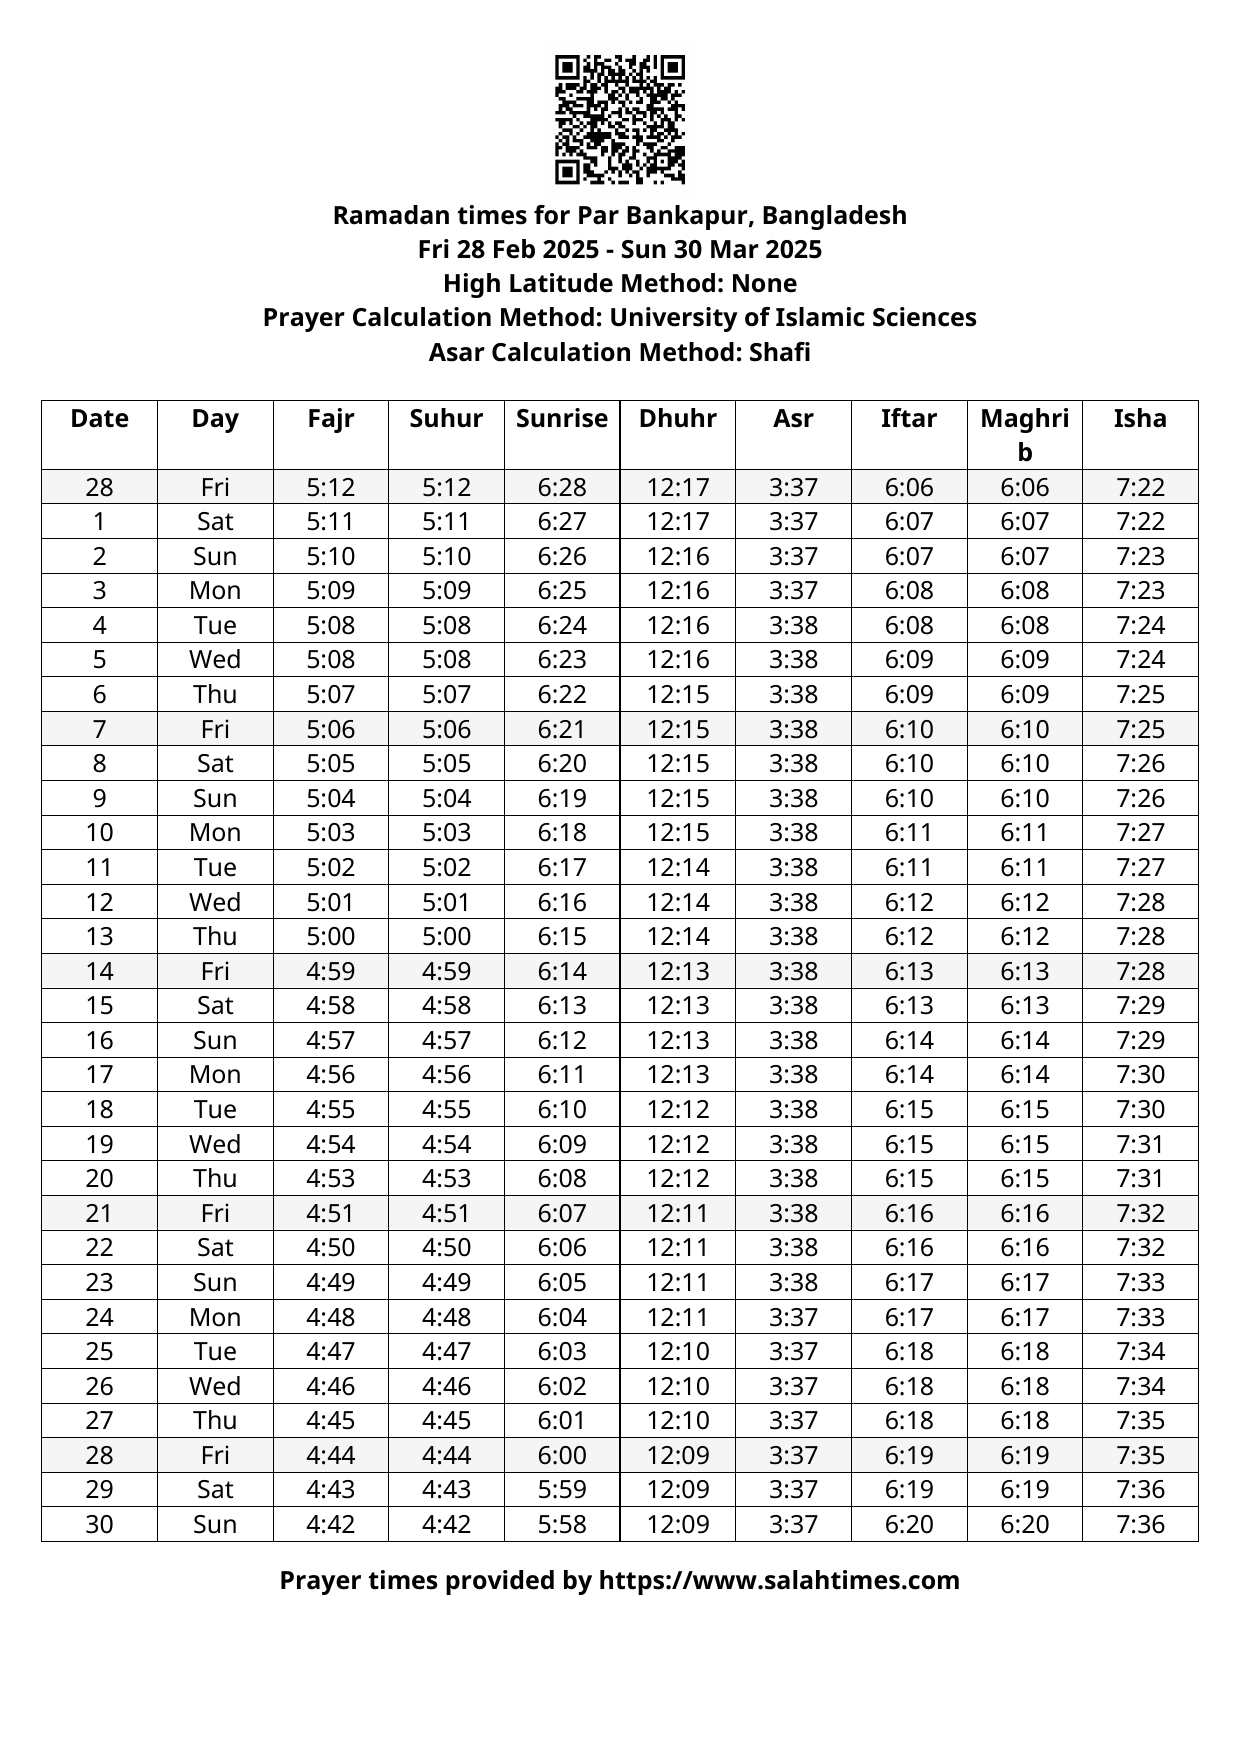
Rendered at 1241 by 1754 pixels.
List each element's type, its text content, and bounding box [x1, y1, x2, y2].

table_cell 25 [42, 1334, 157, 1368]
table_cell 12:13 [621, 1023, 735, 1057]
table_cell 4:48 [389, 1300, 504, 1333]
table_cell 6:09 [968, 677, 1082, 711]
table_cell 6:15 [852, 1092, 967, 1126]
table_cell 6:16 [968, 1196, 1082, 1229]
table_cell 21 [42, 1196, 157, 1229]
table_cell 6:18 [968, 1404, 1082, 1437]
table_cell 7:30 [1083, 1092, 1198, 1126]
table_cell Tue [158, 608, 273, 642]
table_cell 5:06 [389, 712, 504, 745]
table_cell 6:14 [852, 1023, 967, 1057]
table_cell 3:37 [736, 1369, 851, 1402]
table_cell 5:08 [389, 608, 504, 642]
table_cell 6:12 [852, 885, 967, 918]
table_cell 4:51 [389, 1196, 504, 1229]
table_cell 6:18 [505, 816, 619, 849]
table_cell 12:10 [621, 1404, 735, 1437]
table_cell 7:23 [1083, 539, 1198, 572]
table_cell 6:13 [968, 989, 1082, 1022]
table_cell 11 [42, 850, 157, 884]
table_cell 6:15 [968, 1127, 1082, 1160]
table_cell 12:15 [621, 816, 735, 849]
table_cell 4:50 [389, 1231, 504, 1264]
table_cell 6:14 [968, 1023, 1082, 1057]
table_cell 12:16 [621, 608, 735, 642]
text High Latitude Method: None [42, 266, 1198, 300]
table_cell 3:38 [736, 746, 851, 780]
table_cell 6:17 [852, 1265, 967, 1299]
table_cell 3:38 [736, 1196, 851, 1229]
table_cell 6:26 [505, 539, 619, 572]
table_cell 12:10 [621, 1334, 735, 1368]
table_cell 6:18 [852, 1334, 967, 1368]
table_cell 5:12 [389, 470, 504, 503]
table_cell 6:17 [968, 1265, 1082, 1299]
table_cell Thu [158, 1161, 273, 1195]
table_cell 3:38 [736, 712, 851, 745]
table_header Maghrib [968, 401, 1082, 469]
table_cell 12:13 [621, 989, 735, 1022]
table_cell 6:28 [505, 470, 619, 503]
table_cell 6:15 [505, 919, 619, 953]
table_cell 3:38 [736, 677, 851, 711]
table_cell 7:24 [1083, 608, 1198, 642]
table_cell Tue [158, 1092, 273, 1126]
table_cell 7:25 [1083, 677, 1198, 711]
table_cell 3:37 [736, 539, 851, 572]
table_cell 27 [42, 1404, 157, 1437]
table_cell 3:37 [736, 1404, 851, 1437]
table_cell 6:17 [968, 1300, 1082, 1333]
table_cell 12:13 [621, 1058, 735, 1091]
table_cell 6:13 [852, 989, 967, 1022]
table_cell 12:13 [621, 954, 735, 987]
table_cell 6:09 [968, 643, 1082, 676]
table_cell 6:03 [505, 1334, 619, 1368]
table_cell 3:38 [736, 1161, 851, 1195]
table_cell Mon [158, 1300, 273, 1333]
table_cell 6:07 [968, 539, 1082, 572]
table_cell 4:48 [274, 1300, 388, 1333]
table_cell 4:59 [389, 954, 504, 987]
table_cell 6:06 [968, 470, 1082, 503]
table_cell 4:54 [274, 1127, 388, 1160]
table_cell Tue [158, 1334, 273, 1368]
table_cell Thu [158, 919, 273, 953]
table_cell 4:56 [389, 1058, 504, 1091]
table_cell 3:37 [736, 1473, 851, 1506]
table_cell 5:11 [274, 504, 388, 538]
table_cell 3 [42, 574, 157, 607]
table_cell 7:31 [1083, 1127, 1198, 1160]
table_cell 12:17 [621, 504, 735, 538]
table_cell Sat [158, 1473, 273, 1506]
table_cell 7:35 [1083, 1404, 1198, 1437]
table_cell 3:38 [736, 919, 851, 953]
table_cell 7:29 [1083, 1023, 1198, 1057]
table_cell 5:09 [389, 574, 504, 607]
table_cell 7:35 [1083, 1438, 1198, 1472]
table_cell 17 [42, 1058, 157, 1091]
table_cell 7:34 [1083, 1369, 1198, 1402]
picture [542, 41, 699, 198]
table_cell 12:14 [621, 885, 735, 918]
table_cell 3:38 [736, 954, 851, 987]
table_cell 3:37 [736, 470, 851, 503]
table_header Dhuhr [621, 401, 735, 469]
table_cell 4:53 [274, 1161, 388, 1195]
table_cell Fri [158, 1196, 273, 1229]
table_cell 6:10 [852, 781, 967, 814]
table_cell 1 [42, 504, 157, 538]
table_cell 7:28 [1083, 954, 1198, 987]
table_cell 3:37 [736, 1334, 851, 1368]
table_cell Mon [158, 1058, 273, 1091]
table_cell 6:07 [505, 1196, 619, 1229]
table_cell 6:08 [505, 1161, 619, 1195]
table_cell 3:38 [736, 643, 851, 676]
table_cell 12:11 [621, 1196, 735, 1229]
table_cell 12:17 [621, 470, 735, 503]
table_cell 3:38 [736, 1127, 851, 1160]
table_cell 6:16 [968, 1231, 1082, 1264]
table_cell 5:07 [389, 677, 504, 711]
table_cell 4:58 [389, 989, 504, 1022]
table_cell 5:03 [389, 816, 504, 849]
table_cell 6:09 [852, 677, 967, 711]
table_cell 23 [42, 1265, 157, 1299]
table_cell 5:08 [274, 643, 388, 676]
table_cell 20 [42, 1161, 157, 1195]
table_cell 6:12 [505, 1023, 619, 1057]
table_cell 6:10 [852, 746, 967, 780]
table_header Isha [1083, 401, 1198, 469]
table_cell 6:18 [852, 1369, 967, 1402]
table_cell 4:42 [274, 1507, 388, 1541]
table_cell 5:05 [274, 746, 388, 780]
table_cell 3:37 [736, 504, 851, 538]
table_cell 3:38 [736, 989, 851, 1022]
table_header Asr [736, 401, 851, 469]
table_header Suhur [389, 401, 504, 469]
table_cell 19 [42, 1127, 157, 1160]
table_cell 5:07 [274, 677, 388, 711]
table_header Fajr [274, 401, 388, 469]
table_cell 5:12 [274, 470, 388, 503]
table_cell 4:45 [389, 1404, 504, 1437]
table_cell 6:11 [505, 1058, 619, 1091]
table_cell 4:51 [274, 1196, 388, 1229]
table_cell 3:38 [736, 1092, 851, 1126]
table_cell 12:15 [621, 746, 735, 780]
table_cell 7:33 [1083, 1265, 1198, 1299]
table_cell Sun [158, 1023, 273, 1057]
table_cell 6:19 [505, 781, 619, 814]
table_cell 5:08 [389, 643, 504, 676]
table_cell 5:58 [505, 1507, 619, 1541]
table_cell 6:13 [852, 954, 967, 987]
table_cell 6:01 [505, 1404, 619, 1437]
table_cell 12:09 [621, 1507, 735, 1541]
table_cell 13 [42, 919, 157, 953]
table_cell 6:11 [968, 816, 1082, 849]
table_header Day [158, 401, 273, 469]
table_cell 4:58 [274, 989, 388, 1022]
table_cell 7:36 [1083, 1507, 1198, 1541]
table_cell 6:12 [968, 885, 1082, 918]
table_cell 12:16 [621, 643, 735, 676]
table_cell 6:20 [505, 746, 619, 780]
table_cell 4:57 [389, 1023, 504, 1057]
table_cell 12:10 [621, 1369, 735, 1402]
table_cell 28 [42, 470, 157, 503]
table_cell 6:18 [852, 1404, 967, 1437]
table_cell 6:17 [852, 1300, 967, 1333]
table_cell 4:44 [389, 1438, 504, 1472]
table_cell 6:16 [505, 885, 619, 918]
table_cell 12:09 [621, 1473, 735, 1506]
table_cell Fri [158, 1438, 273, 1472]
table_cell 26 [42, 1369, 157, 1402]
table_cell 3:37 [736, 1507, 851, 1541]
table_cell 7:31 [1083, 1161, 1198, 1195]
table_cell Sat [158, 504, 273, 538]
table_cell 4:55 [389, 1092, 504, 1126]
table_cell 5:09 [274, 574, 388, 607]
table_cell 6:16 [852, 1196, 967, 1229]
table_cell 5:02 [389, 850, 504, 884]
table_cell Sun [158, 539, 273, 572]
table_cell 6:19 [968, 1473, 1082, 1506]
table_cell 7:27 [1083, 850, 1198, 884]
table_cell 4:50 [274, 1231, 388, 1264]
table_cell 9 [42, 781, 157, 814]
table_cell 6:22 [505, 677, 619, 711]
table_cell 6:20 [968, 1507, 1082, 1541]
table_cell 6:14 [852, 1058, 967, 1091]
table_cell Sun [158, 1507, 273, 1541]
table_cell 6:27 [505, 504, 619, 538]
table_cell 6:15 [852, 1127, 967, 1160]
table_cell 6:25 [505, 574, 619, 607]
table_cell Wed [158, 1369, 273, 1402]
table_cell 12:12 [621, 1127, 735, 1160]
table_cell 6:08 [852, 574, 967, 607]
table_cell 3:38 [736, 608, 851, 642]
table_cell 6:19 [852, 1438, 967, 1472]
table_cell 6:08 [852, 608, 967, 642]
table_cell 12:14 [621, 919, 735, 953]
table_cell 6:11 [852, 816, 967, 849]
table_cell 6:23 [505, 643, 619, 676]
table_cell 7:26 [1083, 781, 1198, 814]
table_cell 12:14 [621, 850, 735, 884]
table_cell 6:11 [852, 850, 967, 884]
table_cell 6:12 [968, 919, 1082, 953]
table_cell 6:02 [505, 1369, 619, 1402]
table_cell 7:36 [1083, 1473, 1198, 1506]
table_cell 3:38 [736, 1058, 851, 1091]
table_cell 7:28 [1083, 885, 1198, 918]
table_cell 6:10 [852, 712, 967, 745]
table_cell 16 [42, 1023, 157, 1057]
table_cell 12:15 [621, 712, 735, 745]
table_cell 12:16 [621, 539, 735, 572]
table_cell 7:30 [1083, 1058, 1198, 1091]
table_cell 6:09 [852, 643, 967, 676]
text Fri 28 Feb 2025 - Sun 30 Mar 2025 [42, 232, 1198, 266]
table_cell 3:38 [736, 850, 851, 884]
table_cell 7:29 [1083, 989, 1198, 1022]
text Asar Calculation Method: Shafi [42, 334, 1198, 368]
table_cell 3:38 [736, 781, 851, 814]
table_cell 18 [42, 1092, 157, 1126]
table_cell 12:09 [621, 1438, 735, 1472]
table_cell 5:02 [274, 850, 388, 884]
table_cell 5:08 [274, 608, 388, 642]
table_cell 6:14 [505, 954, 619, 987]
table_cell 22 [42, 1231, 157, 1264]
table_cell 12:11 [621, 1265, 735, 1299]
table_cell 6:08 [968, 608, 1082, 642]
table_cell 6:10 [505, 1092, 619, 1126]
table_cell 7:34 [1083, 1334, 1198, 1368]
table_cell 4:46 [274, 1369, 388, 1402]
table_cell 4:46 [389, 1369, 504, 1402]
table_cell 6:15 [968, 1092, 1082, 1126]
table_cell 3:38 [736, 816, 851, 849]
table_cell 4:44 [274, 1438, 388, 1472]
table_cell 6:15 [852, 1161, 967, 1195]
table_cell 4:56 [274, 1058, 388, 1091]
table_cell 12 [42, 885, 157, 918]
table_cell 2 [42, 539, 157, 572]
table_cell 12:16 [621, 574, 735, 607]
table_cell Fri [158, 954, 273, 987]
table_cell 5:00 [389, 919, 504, 953]
table_cell Wed [158, 643, 273, 676]
table_cell 4:45 [274, 1404, 388, 1437]
table_cell 3:38 [736, 1231, 851, 1264]
table_cell 6:09 [505, 1127, 619, 1160]
table_cell 7:28 [1083, 919, 1198, 953]
table_cell Thu [158, 677, 273, 711]
table_cell 5:00 [274, 919, 388, 953]
table_cell 6:07 [852, 539, 967, 572]
table_cell 4:59 [274, 954, 388, 987]
table_cell 4:42 [389, 1507, 504, 1541]
table_cell 3:37 [736, 1438, 851, 1472]
table_cell 6:19 [968, 1438, 1082, 1472]
table_cell 5:04 [274, 781, 388, 814]
table_cell 10 [42, 816, 157, 849]
table_cell Fri [158, 712, 273, 745]
table_cell 7:27 [1083, 816, 1198, 849]
table_cell 4:43 [389, 1473, 504, 1506]
table_cell Mon [158, 816, 273, 849]
table_cell 5 [42, 643, 157, 676]
table_cell 12:11 [621, 1300, 735, 1333]
table_cell 5:03 [274, 816, 388, 849]
table_cell Sat [158, 1231, 273, 1264]
table_cell 5:06 [274, 712, 388, 745]
table_cell 28 [42, 1438, 157, 1472]
table_cell 7:32 [1083, 1196, 1198, 1229]
table_cell 15 [42, 989, 157, 1022]
table_cell 6:16 [852, 1231, 967, 1264]
table_cell 6:17 [505, 850, 619, 884]
table_cell 4 [42, 608, 157, 642]
table_cell 6:05 [505, 1265, 619, 1299]
table_cell 4:53 [389, 1161, 504, 1195]
table_cell 6:24 [505, 608, 619, 642]
table_cell 3:38 [736, 1265, 851, 1299]
table_cell Wed [158, 1127, 273, 1160]
table_cell 6:14 [968, 1058, 1082, 1091]
table_cell 6:10 [968, 712, 1082, 745]
table_cell 6:15 [968, 1161, 1082, 1195]
table_cell 7:24 [1083, 643, 1198, 676]
text Prayer Calculation Method: University of Islamic Sciences [42, 300, 1198, 334]
table_cell Sat [158, 746, 273, 780]
table_cell 12:12 [621, 1161, 735, 1195]
table_cell 6 [42, 677, 157, 711]
table_cell Tue [158, 850, 273, 884]
table_cell 8 [42, 746, 157, 780]
table_header Iftar [852, 401, 967, 469]
table_cell 3:37 [736, 574, 851, 607]
table_cell 6:13 [505, 989, 619, 1022]
table_cell 6:10 [968, 781, 1082, 814]
table_cell 6:18 [968, 1334, 1082, 1368]
table_cell Mon [158, 574, 273, 607]
table_cell 7 [42, 712, 157, 745]
table_cell 6:06 [505, 1231, 619, 1264]
table_cell 12:15 [621, 781, 735, 814]
table_cell 4:47 [389, 1334, 504, 1368]
table_cell 24 [42, 1300, 157, 1333]
table_cell Fri [158, 470, 273, 503]
table_cell 6:08 [968, 574, 1082, 607]
table_cell 4:49 [389, 1265, 504, 1299]
table_cell 3:38 [736, 1023, 851, 1057]
text Ramadan times for Par Bankapur, Bangladesh [42, 198, 1198, 232]
table_cell 7:32 [1083, 1231, 1198, 1264]
table_cell 12:12 [621, 1092, 735, 1126]
table_cell Thu [158, 1404, 273, 1437]
table_cell 6:06 [852, 470, 967, 503]
table_cell 6:11 [968, 850, 1082, 884]
table_cell 4:49 [274, 1265, 388, 1299]
table_cell Sun [158, 1265, 273, 1299]
table_cell 6:07 [968, 504, 1082, 538]
table_cell 7:33 [1083, 1300, 1198, 1333]
table_cell 5:05 [389, 746, 504, 780]
table_cell 4:57 [274, 1023, 388, 1057]
table_cell 5:10 [389, 539, 504, 572]
table_cell 6:00 [505, 1438, 619, 1472]
table_cell Sun [158, 781, 273, 814]
table_cell 30 [42, 1507, 157, 1541]
table_cell 14 [42, 954, 157, 987]
table_cell 7:22 [1083, 470, 1198, 503]
table_cell 5:01 [274, 885, 388, 918]
table_cell 4:47 [274, 1334, 388, 1368]
table_cell 3:38 [736, 885, 851, 918]
table_cell 5:11 [389, 504, 504, 538]
text Prayer times provided by https://www.salahtimes.com [42, 1563, 1198, 1597]
table_cell 6:21 [505, 712, 619, 745]
table_cell 12:15 [621, 677, 735, 711]
table_cell 6:19 [852, 1473, 967, 1506]
table_cell 4:54 [389, 1127, 504, 1160]
table_cell 12:11 [621, 1231, 735, 1264]
table_cell 7:23 [1083, 574, 1198, 607]
table_header Sunrise [505, 401, 619, 469]
table_header Date [42, 401, 157, 469]
table_cell 5:59 [505, 1473, 619, 1506]
table_cell Sat [158, 989, 273, 1022]
table_cell 6:10 [968, 746, 1082, 780]
table_cell 5:01 [389, 885, 504, 918]
table_cell 6:20 [852, 1507, 967, 1541]
table_cell 6:18 [968, 1369, 1082, 1402]
table_cell 7:25 [1083, 712, 1198, 745]
table_cell Wed [158, 885, 273, 918]
table_cell 4:55 [274, 1092, 388, 1126]
table_cell 7:22 [1083, 504, 1198, 538]
table_cell 6:12 [852, 919, 967, 953]
table_cell 7:26 [1083, 746, 1198, 780]
table_cell 5:10 [274, 539, 388, 572]
table_cell 3:37 [736, 1300, 851, 1333]
table_cell 5:04 [389, 781, 504, 814]
table_cell 6:04 [505, 1300, 619, 1333]
table_cell 6:07 [852, 504, 967, 538]
table_cell 6:13 [968, 954, 1082, 987]
table_cell 29 [42, 1473, 157, 1506]
table_cell 4:43 [274, 1473, 388, 1506]
